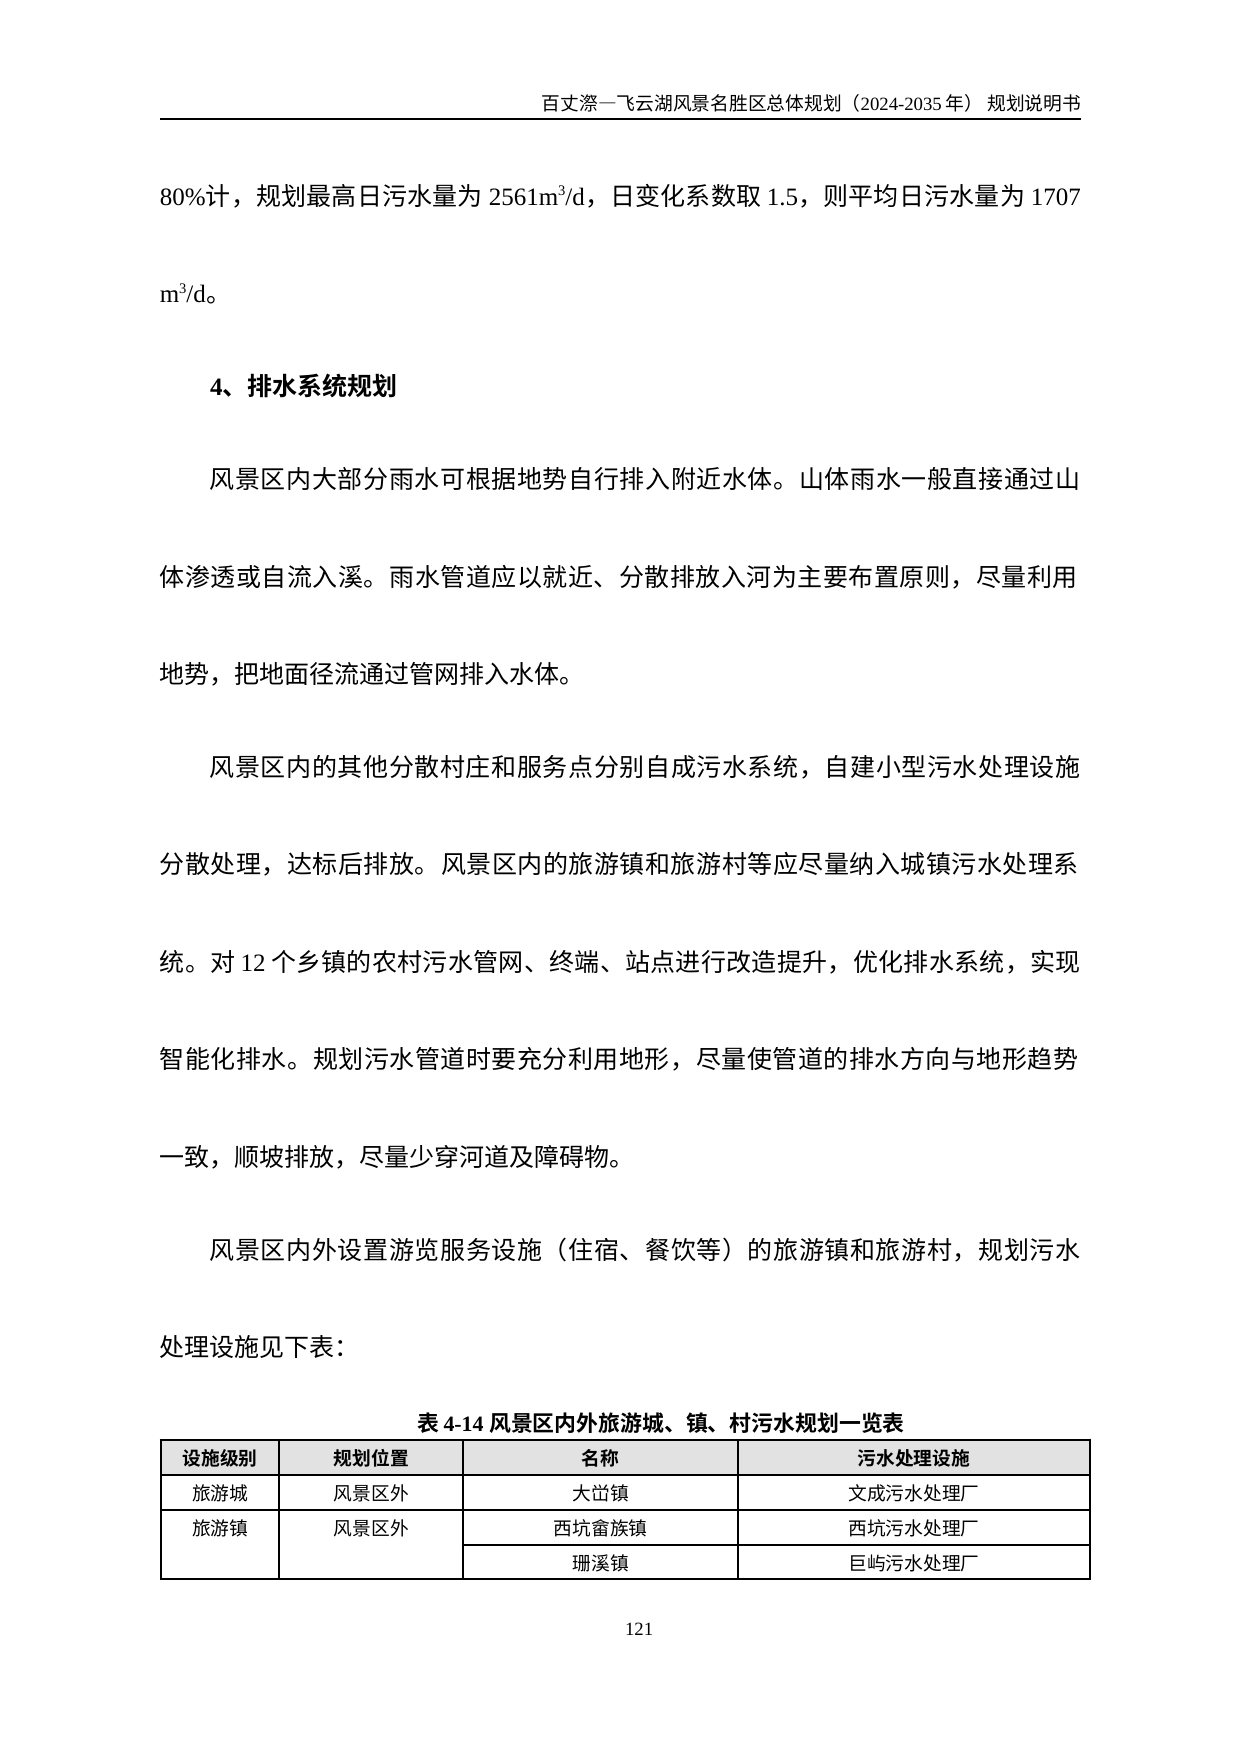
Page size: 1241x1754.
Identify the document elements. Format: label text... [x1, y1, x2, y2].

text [159, 162, 1081, 324]
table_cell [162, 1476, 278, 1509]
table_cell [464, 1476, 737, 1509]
text 表4-14 风景区内外旅游城、镇、村污水规划一览表 [197, 1406, 1081, 1438]
text 风景区内的其他分散村庄和服务点分别自成污水系统，自建小型污水处理设施分散处理，达标后排放。风景区内的旅游镇和旅游村等应尽量纳入城镇污水处理系统。对12个乡镇的农村污水管网、终端、站点进行改造提升，优化排水系统，实现智能化排水。规划污水管道时要充分利用地形，尽量使管道的排水方向与地形趋势一致，顺坡排放，尽量少穿河道及障碍物。 [159, 733, 1081, 1188]
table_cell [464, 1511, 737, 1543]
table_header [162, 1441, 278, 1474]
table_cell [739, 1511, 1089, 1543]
text 4、排水系统规划 [159, 352, 1081, 417]
text 风景区内大部分雨水可根据地势自行排入附近水体。山体雨水一般直接通过山体渗透或自流入溪。雨水管道应以就近、分散排放入河为主要布置原则，尽量利用地势，把地面径流通过管网排入水体。 [159, 445, 1081, 705]
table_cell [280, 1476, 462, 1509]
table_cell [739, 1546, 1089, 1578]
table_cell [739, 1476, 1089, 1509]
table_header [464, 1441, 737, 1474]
text 风景区内外设置游览服务设施（住宿、餐饮等）的旅游镇和旅游村，规划污水处理设施见下表： [159, 1216, 1081, 1378]
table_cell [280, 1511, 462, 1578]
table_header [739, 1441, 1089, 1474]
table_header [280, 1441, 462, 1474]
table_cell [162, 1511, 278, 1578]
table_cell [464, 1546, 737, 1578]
